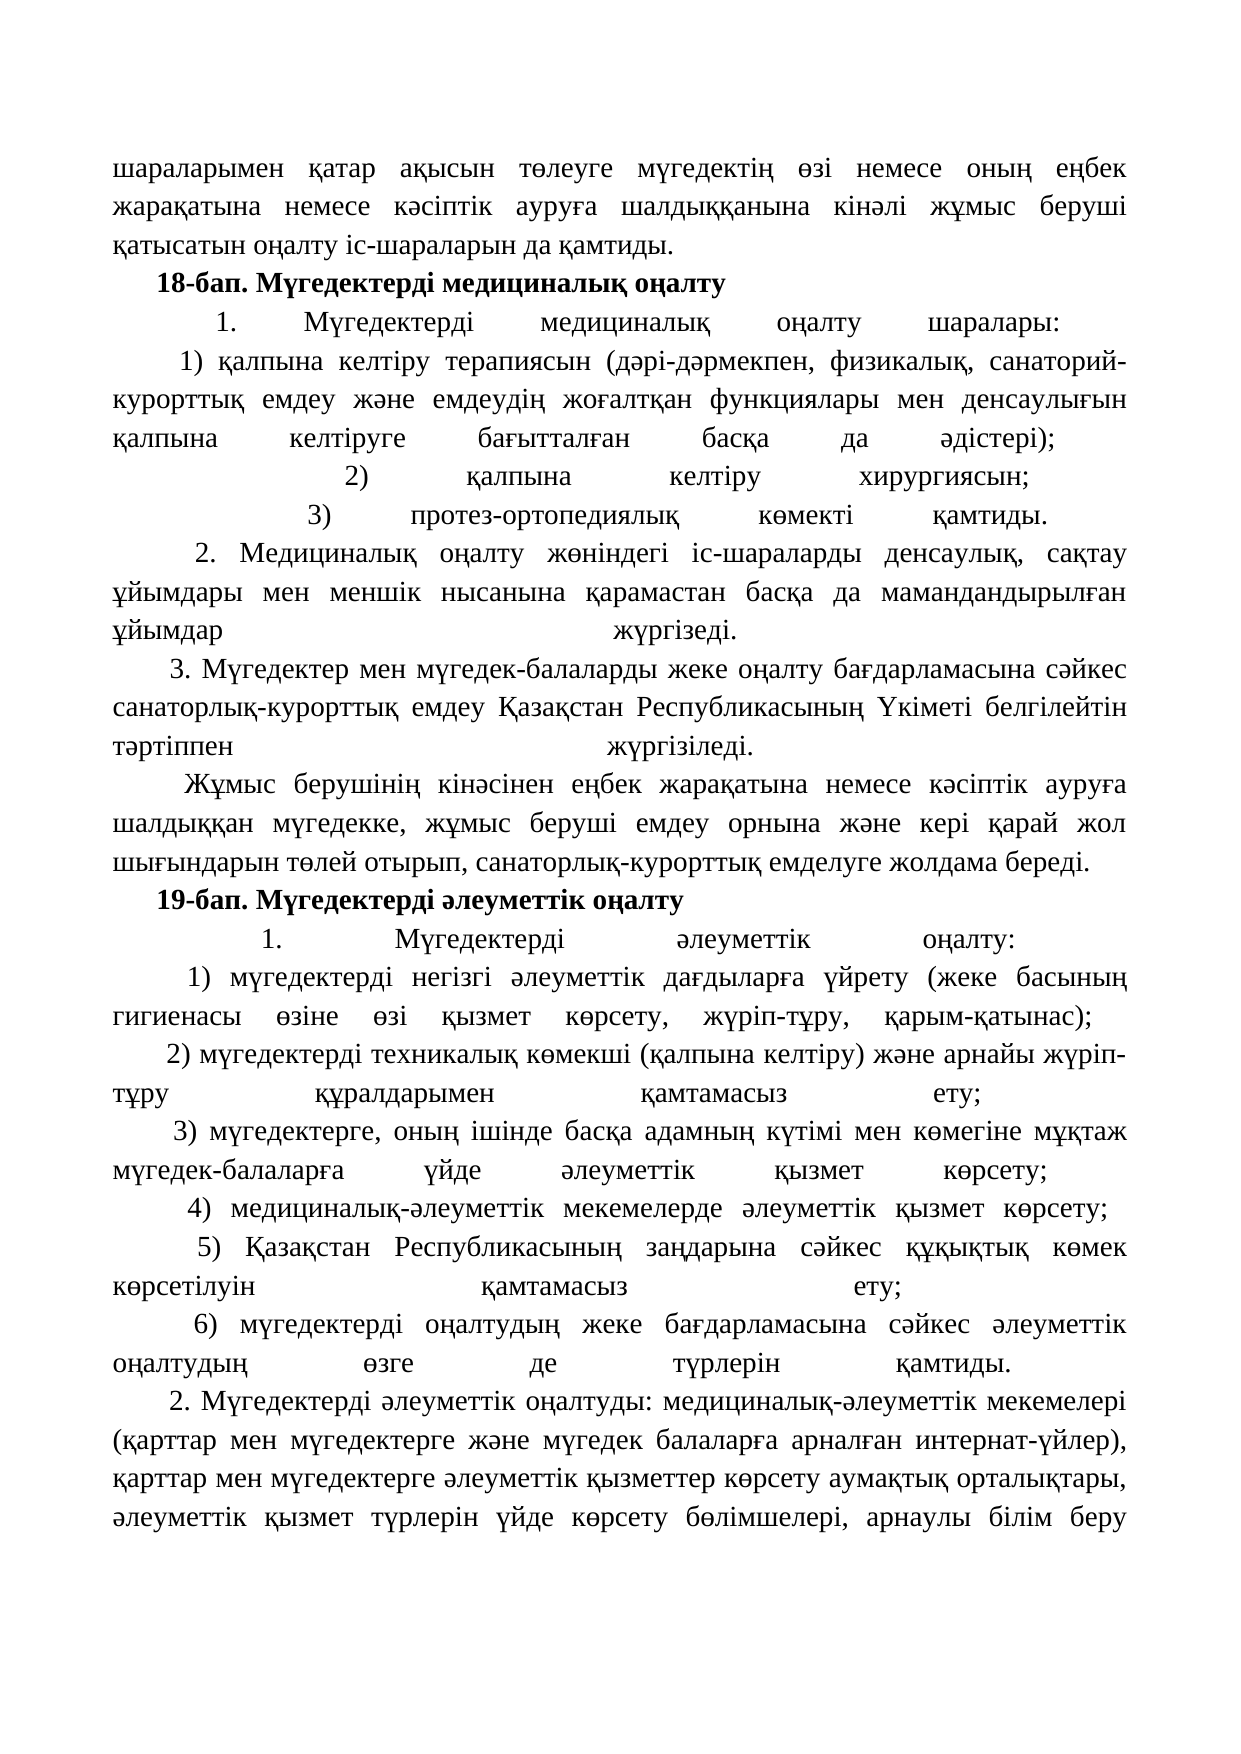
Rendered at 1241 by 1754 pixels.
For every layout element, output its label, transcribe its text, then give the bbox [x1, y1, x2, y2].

text 18-бап. Мүгедектердi медициналық оңалту [112, 266, 1128, 299]
text 19-бап. Мүгедектердi әлеуметтiк оңалту [112, 882, 1128, 916]
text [112, 150, 1128, 261]
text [112, 921, 1128, 1532]
text 1. Мүгедектердi медициналық оңалту шаралары: 1) қалпына келтiру терапиясын (дәрi-дәрмекпен, физикалық, санаторий-курорттық емдеу және емдеудiң жоғалтқан функциялары мен денсаулығын қалпына келтiруге бағытталған басқа да әдiстерi); 2) қалпына келтiру хирургиясын; 3) протез-ортопедиялық көмектi қамтиды. 2. Медициналық оңалту жөнiндегi iс-шараларды денсаулық, сақтау ұйымдары мен меншiк нысанына қарамастан басқа да мамандандырылған ұйымдар жүргiзедi. 3. Мүгедектер мен мүгедек-балаларды жеке оңалту бағдарламасына сәйкес санаторлық-курорттық емдеу Қазақстан Республикасының Үкiметi белгілейтiн тәртіппен жүргiзiледi. Жұмыс берушiнiң кiнәсiнен еңбек жарақатына немесе кәсiптiк ауруға шалдыққан мүгедекке, жұмыс берушi емдеу орнына және керi қарай жол шығындарын төлей отырып, санаторлық-курорттық емделуге жолдама бередi. [112, 304, 1128, 877]
